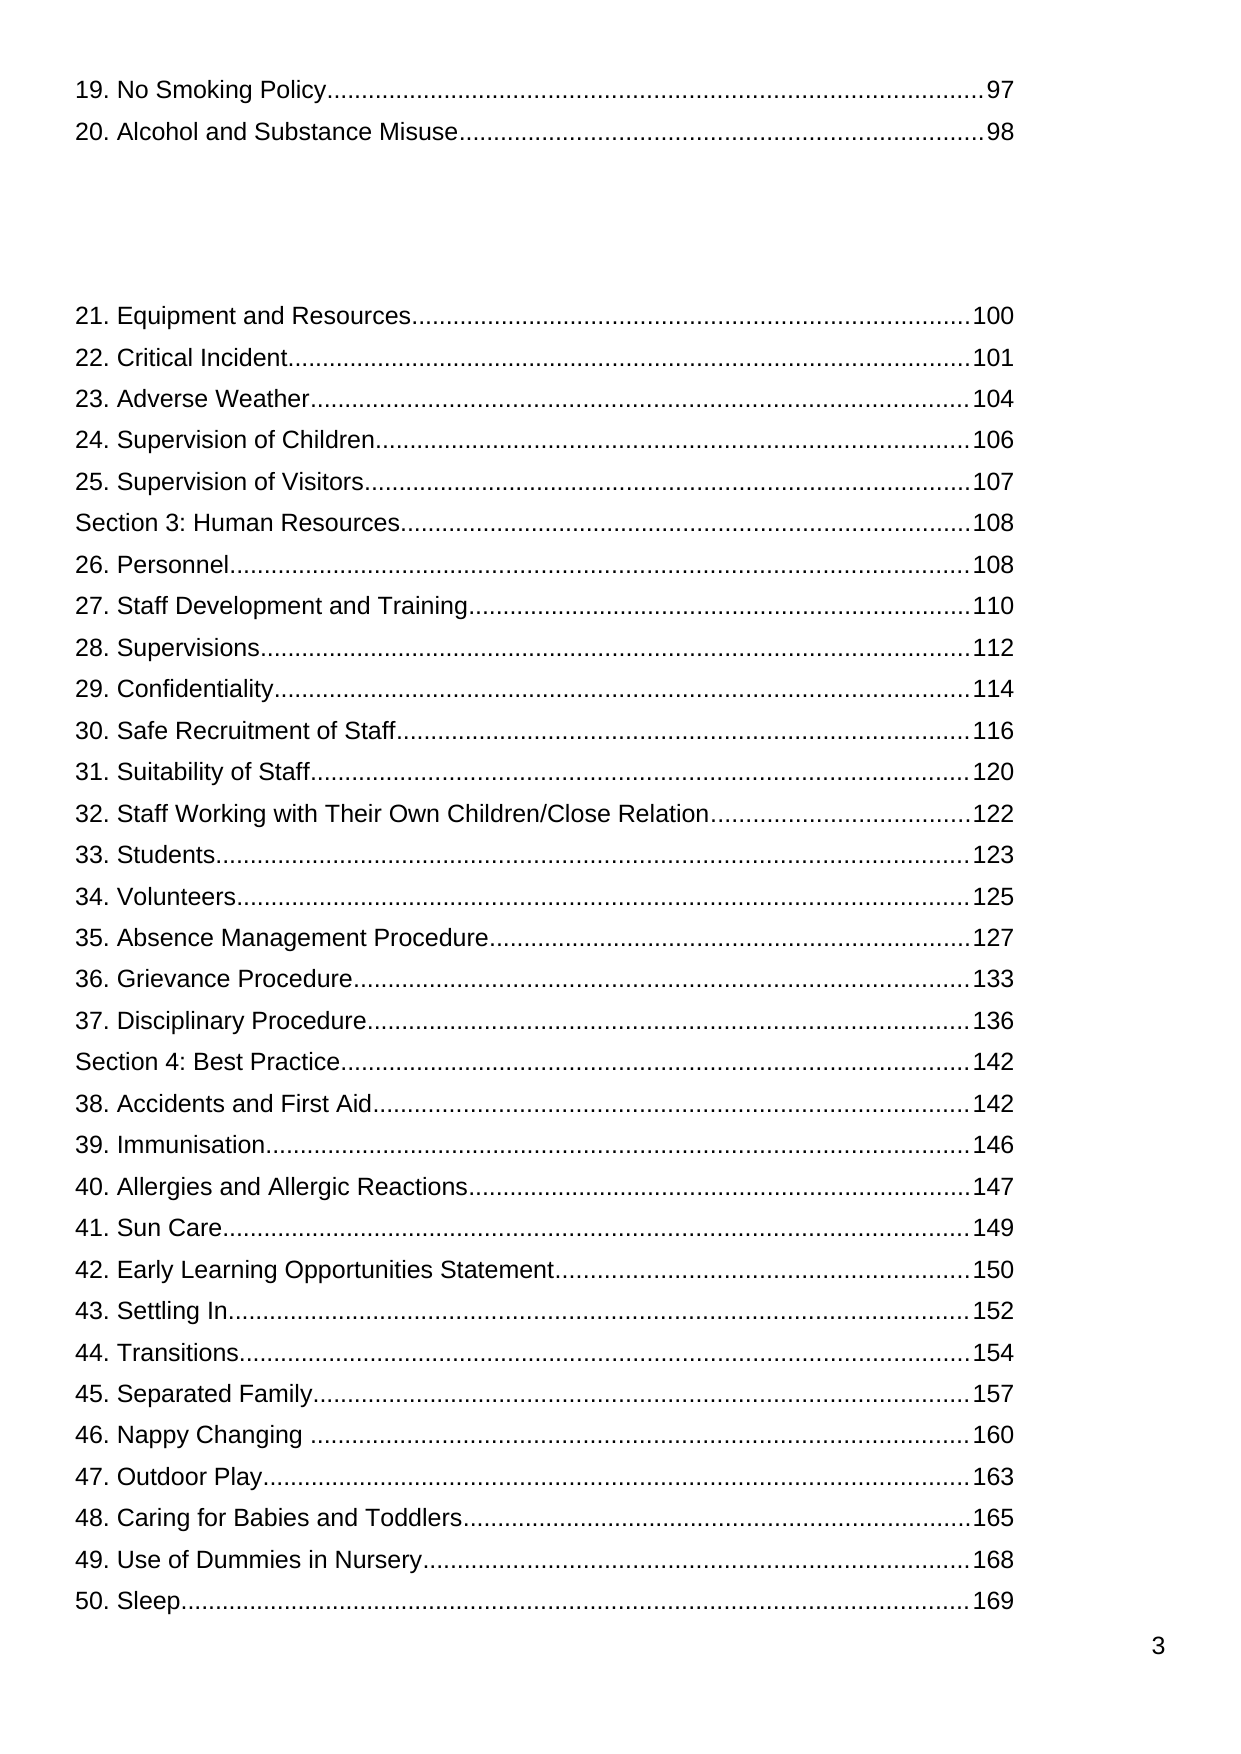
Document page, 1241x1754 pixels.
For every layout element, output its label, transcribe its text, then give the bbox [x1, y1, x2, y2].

text 46. Nappy Changing 160 [75, 1420, 1165, 1449]
text 36. Grievance Procedure 133 [75, 964, 1165, 993]
text 45. Separated Family 157 [75, 1379, 1165, 1408]
text Section 4: Best Practice 142 [75, 1047, 1165, 1076]
text 20. Alcohol and Substance Misuse 98 [75, 116, 1165, 145]
text 42. Early Learning Opportunities Statement 150 [75, 1254, 1165, 1283]
text 39. Immunisation 146 [75, 1130, 1165, 1159]
text 28. Supervisions 112 [75, 633, 1165, 661]
text 27. Staff Development and Training 110 [75, 591, 1165, 620]
text 38. Accidents and First Aid 142 [75, 1089, 1165, 1117]
text 24. Supervision of Children 106 [75, 425, 1165, 454]
text 25. Supervision of Visitors 107 [75, 467, 1165, 496]
text 33. Students 123 [75, 840, 1165, 869]
text 29. Confidentiality 114 [75, 674, 1165, 703]
text 43. Settling In 152 [75, 1296, 1165, 1325]
text 40. Allergies and Allergic Reactions 147 [75, 1172, 1165, 1200]
text 37. Disciplinary Procedure 136 [75, 1006, 1165, 1034]
text 21. Equipment and Resources 100 [75, 301, 1165, 330]
text 47. Outdoor Play 163 [75, 1462, 1165, 1491]
text 23. Adverse Weather 104 [75, 384, 1165, 413]
text 30. Safe Recruitment of Staff 116 [75, 716, 1165, 744]
text 44. Transitions 154 [75, 1337, 1165, 1366]
text 50. Sleep 169 [75, 1586, 1165, 1615]
text 19. No Smoking Policy 97 [75, 75, 1165, 104]
text 22. Critical Incident 101 [75, 342, 1165, 371]
text 32. Staff Working with Their Own Children/Close Relation 122 [75, 798, 1165, 827]
text 31. Suitability of Staff 120 [75, 757, 1165, 786]
text 41. Sun Care 149 [75, 1213, 1165, 1242]
text 49. Use of Dummies in Nursery 168 [75, 1545, 1165, 1573]
text Section 3: Human Resources 108 [75, 508, 1165, 537]
text 26. Personnel 108 [75, 550, 1165, 578]
text 48. Caring for Babies and Toddlers 165 [75, 1503, 1165, 1532]
text 34. Volunteers 125 [75, 881, 1165, 910]
text 35. Absence Management Procedure 127 [75, 923, 1165, 952]
